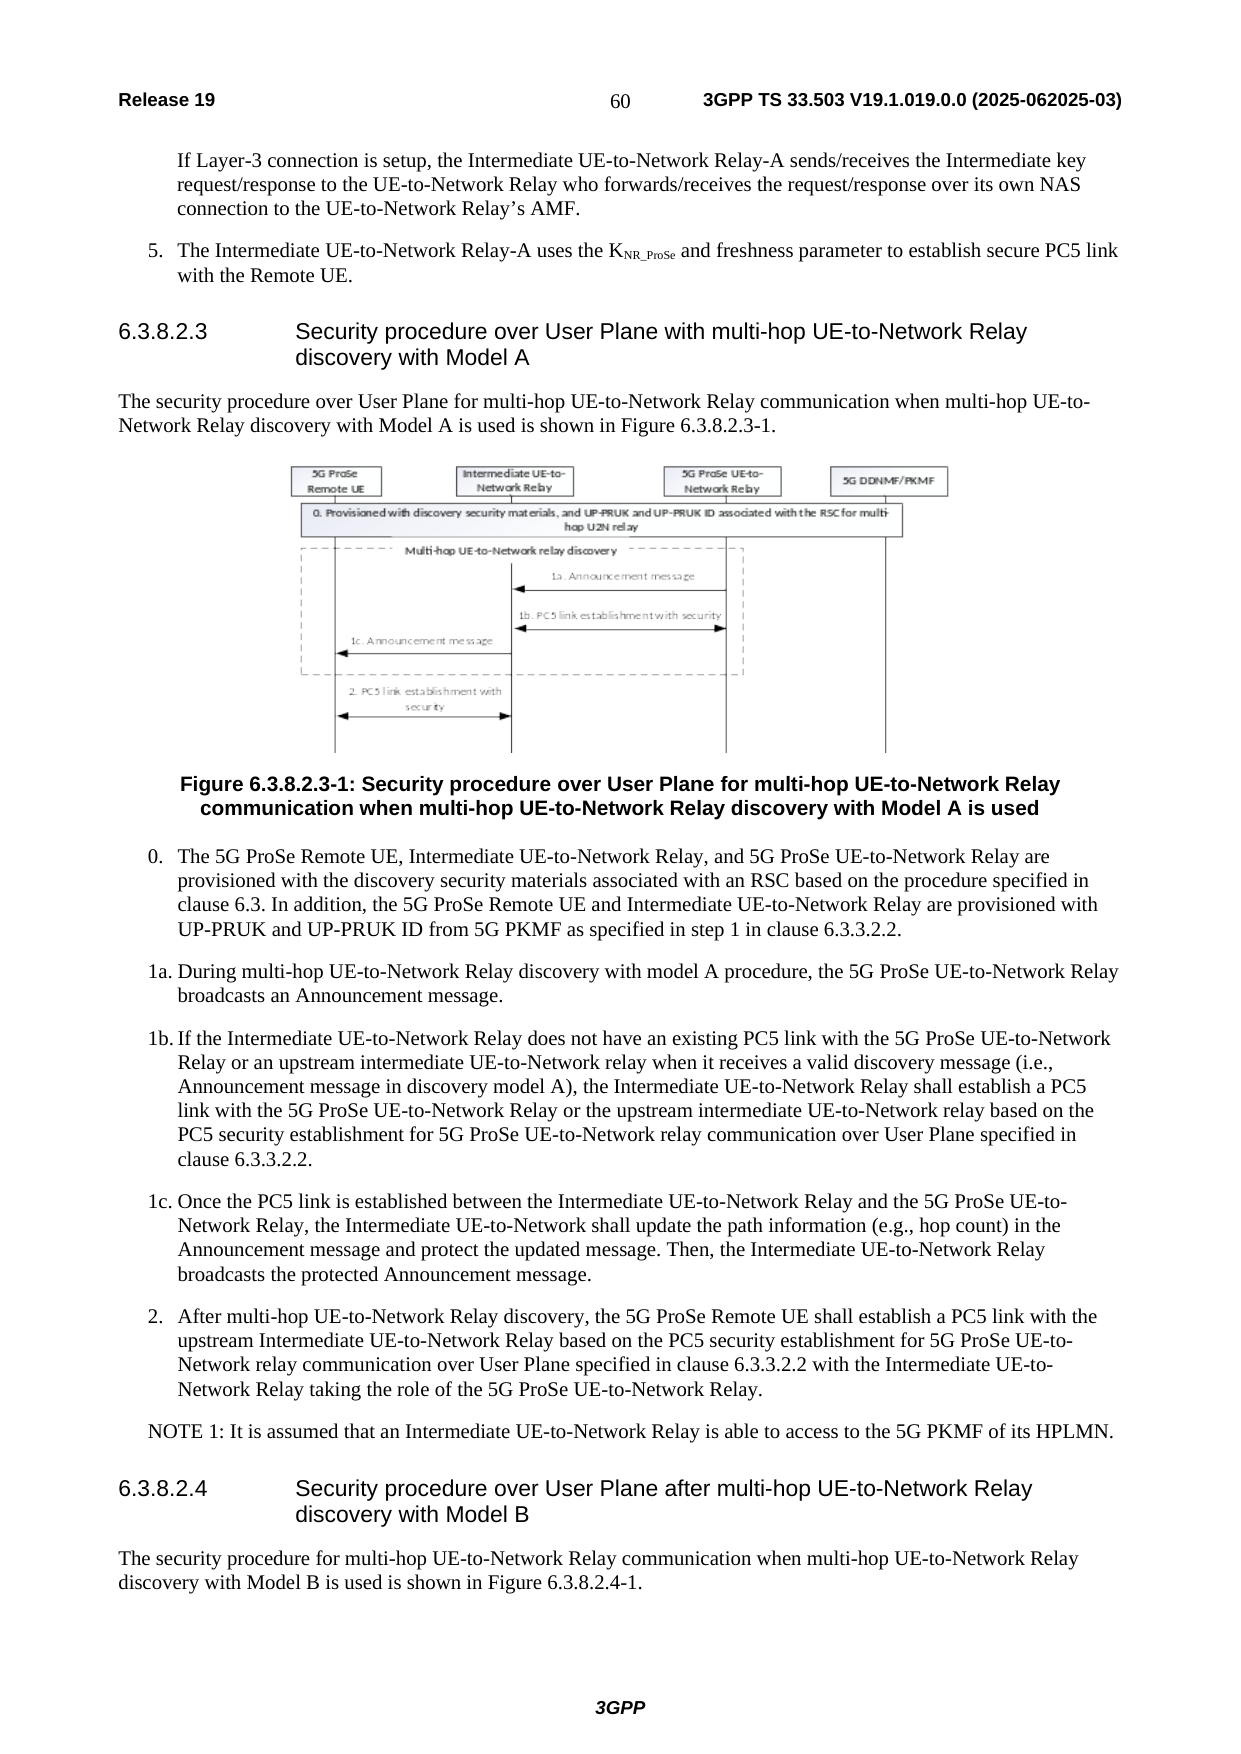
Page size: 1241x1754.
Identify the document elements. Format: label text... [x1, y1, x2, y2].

text 5. The Intermediate UE-to-Network Relay-A uses the KNR_ProSe and freshness parameter to establish secure PC5 link with the Remote UE. [148, 238, 1122, 287]
text 1a. During multi-hop UE-to-Network Relay discovery with model A procedure, the 5G ProSe UE-to-Network Relay broadcasts an Announcement message. [148, 959, 1122, 1007]
subtitle 6.3.8.2.4 Security procedure over User Plane after multi-hop UE-to-Network Relay discovery with Model B [118, 1474, 1122, 1527]
text NOTE 1: It is assumed that an Intermediate UE-to-Network Relay is able to access to the 5G PKMF of its HPLMN. [148, 1419, 1122, 1443]
text Figure 6.3.8.2.3-1: Security procedure over User Plane for multi-hop UE-to-Network Relay communication when multi-hop UE-to-Network Relay discovery with Model A is used [118, 771, 1122, 819]
text 2. After multi-hop UE-to-Network Relay discovery, the 5G ProSe Remote UE shall establish a PC5 link with the upstream Intermediate UE-to-Network Relay based on the PC5 security establishment for 5G ProSe UE-to-Network relay communication over User Plane specified in clause 6.3.3.2.2 with the Intermediate UE-to-Network Relay taking the role of the 5G ProSe UE-to-Network Relay. [148, 1304, 1122, 1401]
subtitle 6.3.8.2.3 Security procedure over User Plane with multi-hop UE-to-Network Relay discovery with Model A [118, 318, 1122, 371]
text If Layer-3 connection is setup, the Intermediate UE-to-Network Relay-A sends/receives the Intermediate key request/response to the UE-to-Network Relay who forwards/receives the request/response over its own NAS connection to the UE-to-Network Relay’s AMF. [177, 147, 1122, 220]
text 1b. If the Intermediate UE-to-Network Relay does not have an existing PC5 link with the 5G ProSe UE-to-Network Relay or an upstream intermediate UE-to-Network relay when it receives a valid discovery message (i.e., Announcement message in discovery model A), the Intermediate UE-to-Network Relay shall establish a PC5 link with the 5G ProSe UE-to-Network Relay or the upstream intermediate UE-to-Network relay based on the PC5 security establishment for 5G ProSe UE-to-Network relay communication over User Plane specified in clause 6.3.3.2.2. [148, 1026, 1122, 1171]
text The security procedure over User Plane for multi-hop UE-to-Network Relay communication when multi-hop UE-to-Network Relay discovery with Model A is used is shown in Figure 6.3.8.2.3-1. [118, 389, 1122, 437]
text 0. The 5G ProSe Remote UE, Intermediate UE-to-Network Relay, and 5G ProSe UE-to-Network Relay are provisioned with the discovery security materials associated with an RSC based on the procedure specified in clause 6.3. In addition, the 5G ProSe Remote UE and Intermediate UE-to-Network Relay are provisioned with UP-PRUK and UP-PRUK ID from 5G PKMF as specified in step 1 in clause 6.3.3.2.2. [148, 844, 1122, 941]
text The security procedure for multi-hop UE-to-Network Relay communication when multi-hop UE-to-Network Relay discovery with Model B is used is shown in Figure 6.3.8.2.4-1. [118, 1546, 1122, 1594]
text 1c. Once the PC5 link is established between the Intermediate UE-to-Network Relay and the 5G ProSe UE-to-Network Relay, the Intermediate UE-to-Network shall update the path information (e.g., hop count) in the Announcement message and protect the updated message. Then, the Intermediate UE-to-Network Relay broadcasts the protected Announcement message. [148, 1189, 1122, 1286]
